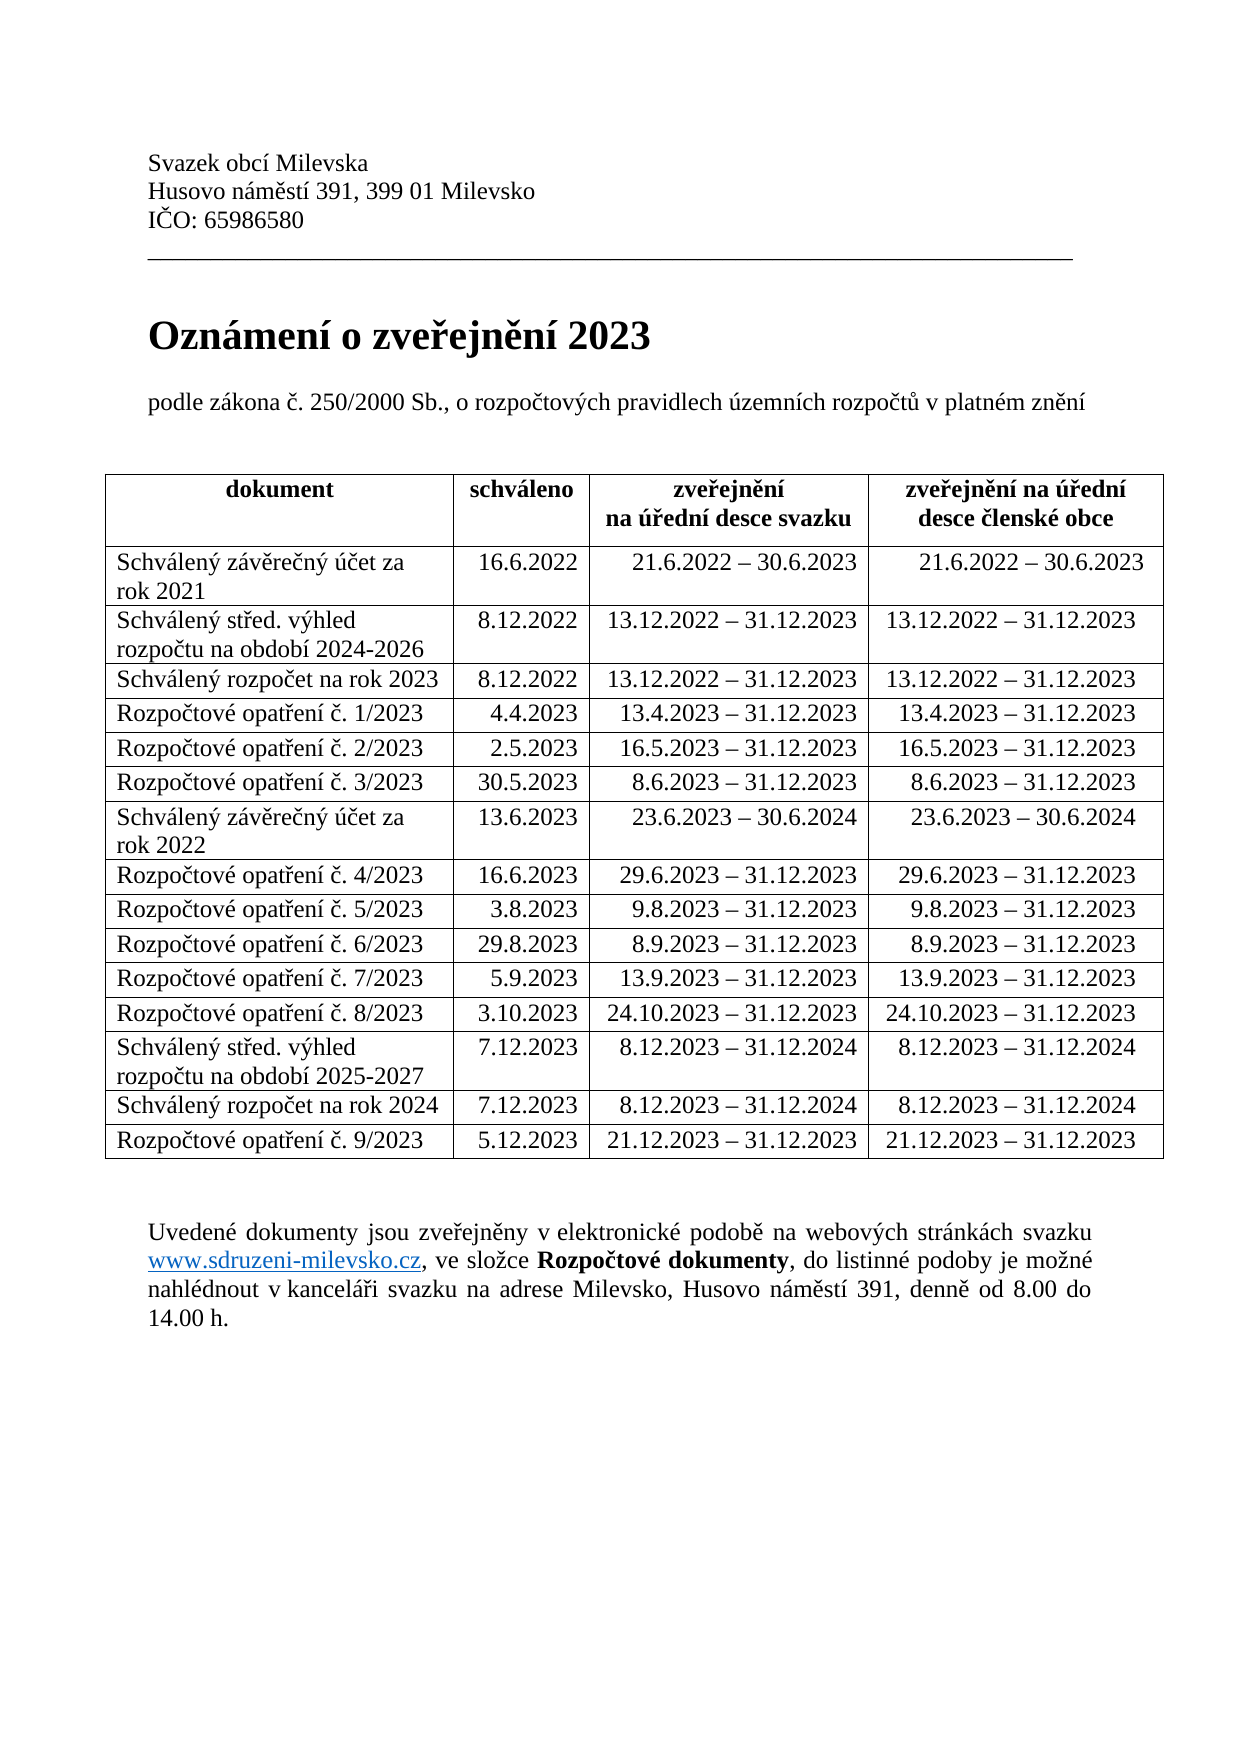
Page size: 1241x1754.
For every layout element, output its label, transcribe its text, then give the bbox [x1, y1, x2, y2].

table_cell 16.5.2023 – 31.12.2023 [590, 733, 868, 766]
table_cell 5.9.2023 [454, 963, 589, 997]
table_cell 8.12.2022 [454, 664, 589, 697]
table_cell Schválený závěrečný účet za rok 2021 [106, 547, 453, 604]
table_cell 13.12.2022 – 31.12.2023 [869, 606, 1163, 663]
table_header zveřejnění na úřední desce členské obce [869, 475, 1163, 546]
text Husovo náměstí 391, 399 01 Milevsko [148, 176, 1093, 205]
text Svazek obcí Milevska [148, 148, 1093, 176]
table_cell 21.6.2022 – 30.6.2023 [869, 547, 1163, 604]
table_cell 30.5.2023 [454, 767, 589, 801]
table_cell 8.12.2023 – 31.12.2024 [869, 1091, 1163, 1124]
table_cell 13.9.2023 – 31.12.2023 [590, 963, 868, 997]
table_cell 13.9.2023 – 31.12.2023 [869, 963, 1163, 997]
table_cell Rozpočtové opatření č. 7/2023 [106, 963, 453, 997]
table_cell 8.6.2023 – 31.12.2023 [869, 767, 1163, 801]
table_cell Schválený závěrečný účet za rok 2022 [106, 802, 453, 859]
table_cell 13.12.2022 – 31.12.2023 [590, 664, 868, 697]
table_cell 24.10.2023 – 31.12.2023 [590, 998, 868, 1031]
table_cell 13.12.2022 – 31.12.2023 [869, 664, 1163, 697]
table_cell 29.6.2023 – 31.12.2023 [869, 860, 1163, 893]
text IČO: 65986580 [148, 205, 1093, 234]
table_cell 8.12.2023 – 31.12.2024 [590, 1032, 868, 1089]
table_cell 8.12.2023 – 31.12.2024 [869, 1032, 1163, 1089]
table_cell Rozpočtové opatření č. 6/2023 [106, 929, 453, 962]
table_cell 13.4.2023 – 31.12.2023 [590, 699, 868, 732]
table_cell Rozpočtové opatření č. 8/2023 [106, 998, 453, 1031]
table_cell 29.6.2023 – 31.12.2023 [590, 860, 868, 893]
table_cell 5.12.2023 [454, 1125, 589, 1158]
table_cell 23.6.2023 – 30.6.2024 [590, 802, 868, 859]
table_cell Rozpočtové opatření č. 9/2023 [106, 1125, 453, 1158]
table_cell 29.8.2023 [454, 929, 589, 962]
table_cell 13.12.2022 – 31.12.2023 [590, 606, 868, 663]
table_cell 8.9.2023 – 31.12.2023 [869, 929, 1163, 962]
table_cell 21.6.2022 – 30.6.2023 [590, 547, 868, 604]
table_cell 2.5.2023 [454, 733, 589, 766]
text Oznámení o zveřejnění 2023 [148, 311, 1093, 358]
table_cell Rozpočtové opatření č. 1/2023 [106, 699, 453, 732]
table_cell 8.6.2023 – 31.12.2023 [590, 767, 868, 801]
table_cell Schválený střed. výhled rozpočtu na období 2025-2027 [106, 1032, 453, 1089]
table_cell 24.10.2023 – 31.12.2023 [869, 998, 1163, 1031]
table_cell 16.5.2023 – 31.12.2023 [869, 733, 1163, 766]
table_cell 13.6.2023 [454, 802, 589, 859]
table_cell 16.6.2023 [454, 860, 589, 893]
table_cell Rozpočtové opatření č. 4/2023 [106, 860, 453, 893]
table_cell Schválený rozpočet na rok 2024 [106, 1091, 453, 1124]
table_cell 13.4.2023 – 31.12.2023 [869, 699, 1163, 732]
table_cell Rozpočtové opatření č. 3/2023 [106, 767, 453, 801]
table_cell 9.8.2023 – 31.12.2023 [869, 895, 1163, 928]
text Uvedené dokumenty jsou zveřejněny v elektronické podobě na webových stránkách svazku www.sdruzeni-milevsko.cz, ve složce Rozpočtové dokumenty, do listinné podoby je možné nahlédnout v kanceláři svazku na adrese Milevsko, Husovo náměstí 391, denně od 8.00 do 14.00 h. [148, 1217, 1093, 1332]
table_cell 21.12.2023 – 31.12.2023 [869, 1125, 1163, 1158]
table_cell 7.12.2023 [454, 1032, 589, 1089]
table_cell Schválený střed. výhled rozpočtu na období 2024-2026 [106, 606, 453, 663]
table_cell 9.8.2023 – 31.12.2023 [590, 895, 868, 928]
table_cell 23.6.2023 – 30.6.2024 [869, 802, 1163, 859]
table_cell 3.8.2023 [454, 895, 589, 928]
table_cell 7.12.2023 [454, 1091, 589, 1124]
text __________________________________________________________________________ [148, 234, 1093, 263]
table_cell Schválený rozpočet na rok 2023 [106, 664, 453, 697]
text podle zákona č. 250/2000 Sb., o rozpočtových pravidlech územních rozpočtů v platném znění [148, 387, 1093, 416]
table_cell Rozpočtové opatření č. 2/2023 [106, 733, 453, 766]
table_cell 4.4.2023 [454, 699, 589, 732]
table_header zveřejnění na úřední desce svazku [590, 475, 868, 546]
table_cell 8.9.2023 – 31.12.2023 [590, 929, 868, 962]
table_cell 3.10.2023 [454, 998, 589, 1031]
table_cell 21.12.2023 – 31.12.2023 [590, 1125, 868, 1158]
table_cell 8.12.2023 – 31.12.2024 [590, 1091, 868, 1124]
table_cell 16.6.2022 [454, 547, 589, 604]
table_cell 8.12.2022 [454, 606, 589, 663]
table_header dokument [106, 475, 453, 546]
table_cell Rozpočtové opatření č. 5/2023 [106, 895, 453, 928]
table_header schváleno [454, 475, 589, 546]
